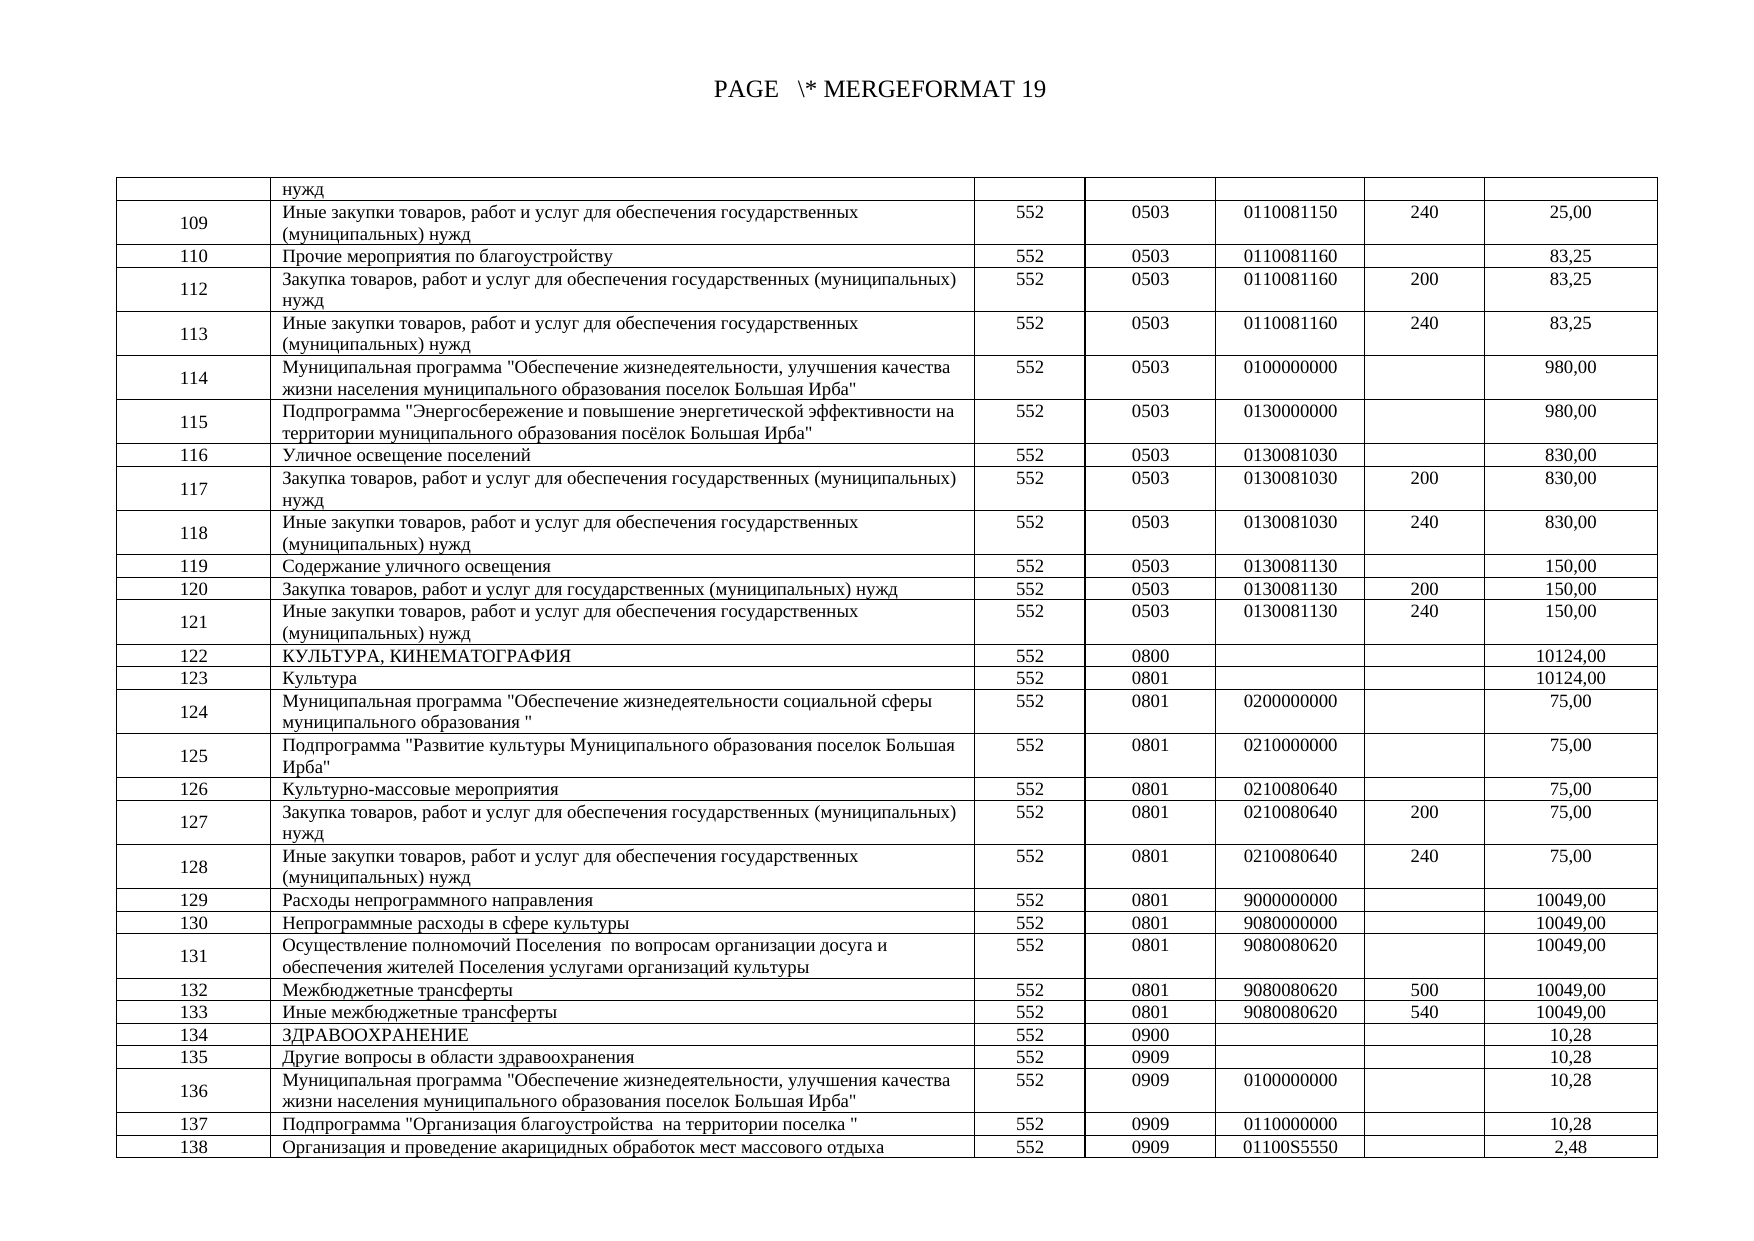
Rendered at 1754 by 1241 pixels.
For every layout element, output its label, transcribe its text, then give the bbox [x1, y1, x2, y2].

table_cell 0210000000 [1216, 734, 1364, 777]
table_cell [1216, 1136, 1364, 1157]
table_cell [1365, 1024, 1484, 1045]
table_cell 0130000000 [1216, 400, 1364, 443]
table_cell [1365, 734, 1484, 777]
table_cell 552 [975, 912, 1084, 933]
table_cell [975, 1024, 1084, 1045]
table_cell 9080080620 [1216, 934, 1364, 977]
table_cell 75,00 [1485, 801, 1657, 844]
table_cell 552 [975, 934, 1084, 977]
table_cell 131 [117, 934, 270, 977]
table_cell 552 [975, 467, 1084, 510]
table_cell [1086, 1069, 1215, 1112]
table_cell Закупка товаров, работ и услуг для обеспечения государственных (муниципальных) нужд [271, 801, 974, 844]
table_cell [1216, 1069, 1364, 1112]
table_cell 0210080640 [1216, 845, 1364, 888]
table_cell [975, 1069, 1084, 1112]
table_cell 126 [117, 778, 270, 800]
table_cell Закупка товаров, работ и услуг для государственных (муниципальных) нужд [271, 578, 974, 599]
table_cell Культура [271, 667, 974, 689]
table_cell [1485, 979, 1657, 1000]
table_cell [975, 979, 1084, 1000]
table_cell 117 [117, 467, 270, 510]
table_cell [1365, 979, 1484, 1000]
table_cell 200 [1365, 268, 1484, 311]
table_cell 200 [1365, 467, 1484, 510]
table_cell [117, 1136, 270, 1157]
table_cell [1365, 400, 1484, 443]
table_cell 240 [1365, 600, 1484, 643]
table_cell 122 [117, 645, 270, 666]
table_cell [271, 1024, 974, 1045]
table_cell 552 [975, 400, 1084, 443]
table_cell 0503 [1086, 268, 1215, 311]
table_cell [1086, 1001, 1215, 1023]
table_cell 0110081160 [1216, 245, 1364, 267]
table_cell 75,00 [1485, 734, 1657, 777]
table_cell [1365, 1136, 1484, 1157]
table_cell 0503 [1086, 178, 1215, 200]
table_cell 0503 [1086, 400, 1215, 443]
table_cell 83,25 [1485, 312, 1657, 355]
table_cell 200 [1365, 178, 1484, 200]
table_cell 0130081030 [1216, 511, 1364, 554]
table_cell 830,00 [1485, 511, 1657, 554]
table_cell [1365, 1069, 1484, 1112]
table_cell 0110081160 [1216, 312, 1364, 355]
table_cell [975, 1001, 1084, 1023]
table_cell 119 [117, 555, 270, 577]
table_cell 240 [1365, 312, 1484, 355]
table_cell [1365, 778, 1484, 800]
table_cell 552 [975, 511, 1084, 554]
table_cell 980,00 [1485, 356, 1657, 399]
table_cell 0503 [1086, 511, 1215, 554]
table_cell 113 [117, 312, 270, 355]
table_cell 116 [117, 444, 270, 466]
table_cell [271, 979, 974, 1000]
table_cell [1365, 444, 1484, 466]
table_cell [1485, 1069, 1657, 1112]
table_cell Подпрограмма "Развитие культуры Муниципального образования поселок Большая Ирба" [271, 734, 974, 777]
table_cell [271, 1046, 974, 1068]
table_cell Осуществление полномочий Поселения по вопросам организации досуга и обеспечения жителей Поселения услугами организаций культуры [271, 934, 974, 977]
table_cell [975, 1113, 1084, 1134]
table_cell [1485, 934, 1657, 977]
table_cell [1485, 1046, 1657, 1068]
table_cell 552 [975, 845, 1084, 888]
table_cell 10049,00 [1485, 912, 1657, 933]
table_cell Иные закупки товаров, работ и услуг для обеспечения государственных (муниципальных) нужд [271, 845, 974, 888]
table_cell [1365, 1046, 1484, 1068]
table_cell 83,25 [1485, 268, 1657, 311]
table_cell Закупка товаров, работ и услуг для обеспечения государственных (муниципальных) нужд [271, 467, 974, 510]
table_cell [1365, 555, 1484, 577]
table_cell Муниципальная программа "Обеспечение жизнедеятельности социальной сферы муниципального образования " [271, 690, 974, 733]
table_cell 0130081130 [1216, 555, 1364, 577]
table_cell 552 [975, 645, 1084, 666]
table_cell 0801 [1086, 889, 1215, 911]
table_cell 0210080640 [1216, 801, 1364, 844]
table_cell 128 [117, 845, 270, 888]
table_cell 0801 [1086, 912, 1215, 933]
table_cell 118 [117, 511, 270, 554]
table_cell 240 [1365, 201, 1484, 244]
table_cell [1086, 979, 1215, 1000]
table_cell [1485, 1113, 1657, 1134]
table_cell 75,00 [1485, 690, 1657, 733]
table_cell 0503 [1086, 245, 1215, 267]
table_cell 552 [975, 778, 1084, 800]
table_cell 552 [975, 444, 1084, 466]
table_cell 0503 [1086, 555, 1215, 577]
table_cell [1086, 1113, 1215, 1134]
table_cell 0503 [1086, 444, 1215, 466]
table_cell [1365, 356, 1484, 399]
table_cell 127 [117, 801, 270, 844]
table_cell 552 [975, 667, 1084, 689]
table_cell Культурно-массовые мероприятия [271, 778, 974, 800]
table_cell 0801 [1086, 934, 1215, 977]
table_cell 830,00 [1485, 467, 1657, 510]
table_cell 552 [975, 889, 1084, 911]
table_cell 9080000000 [1216, 912, 1364, 933]
table_cell 0110081160 [1216, 268, 1364, 311]
table_cell Прочие мероприятия по благоустройству [271, 245, 974, 267]
table_cell 0110081150 [1216, 201, 1364, 244]
table_cell [1365, 667, 1484, 689]
table_cell 120 [117, 578, 270, 599]
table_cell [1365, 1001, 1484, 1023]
table_cell 150,00 [1485, 578, 1657, 599]
table_cell 0200000000 [1216, 690, 1364, 733]
table_cell 830,00 [1485, 444, 1657, 466]
table_cell 25,00 [1485, 201, 1657, 244]
table_cell 0503 [1086, 467, 1215, 510]
table_cell [1365, 245, 1484, 267]
table_cell [1365, 645, 1484, 666]
table_cell Закупка товаров, работ и услуг для обеспечения государственных (муниципальных) нужд [271, 268, 974, 311]
table_cell 200 [1365, 578, 1484, 599]
table_cell 10124,00 [1485, 645, 1657, 666]
table_cell 0801 [1086, 801, 1215, 844]
table_cell 10124,00 [1485, 667, 1657, 689]
table_cell 552 [975, 356, 1084, 399]
table_cell 0801 [1086, 778, 1215, 800]
table_cell [1216, 667, 1364, 689]
table_cell 0130081030 [1216, 467, 1364, 510]
table_cell 552 [975, 201, 1084, 244]
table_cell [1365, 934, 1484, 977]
table_cell [1365, 690, 1484, 733]
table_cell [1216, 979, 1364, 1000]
table_cell 150,00 [1485, 555, 1657, 577]
table_cell Подпрограмма "Энергосбережение и повышение энергетической эффективности на территории муниципального образования посёлок Большая Ирба" [271, 400, 974, 443]
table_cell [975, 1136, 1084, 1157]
table_cell Иные закупки товаров, работ и услуг для обеспечения государственных (муниципальных) нужд [271, 600, 974, 643]
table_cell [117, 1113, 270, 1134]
table_cell Расходы непрограммного направления [271, 889, 974, 911]
table_cell 129 [117, 889, 270, 911]
table_cell 75,00 [1485, 778, 1657, 800]
table_cell Иные закупки товаров, работ и услуг для обеспечения государственных (муниципальных) нужд [271, 511, 974, 554]
table_cell 0801 [1086, 690, 1215, 733]
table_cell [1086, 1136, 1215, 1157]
table_cell 123 [117, 667, 270, 689]
table_cell 0503 [1086, 600, 1215, 643]
table_cell 115 [117, 400, 270, 443]
table_cell 552 [975, 178, 1084, 200]
table_cell 552 [975, 268, 1084, 311]
table_cell 109 [117, 201, 270, 244]
table_cell 0100000000 [1216, 356, 1364, 399]
table_cell 240 [1365, 511, 1484, 554]
table_cell 0210080640 [1216, 778, 1364, 800]
table_cell 0503 [1086, 201, 1215, 244]
table_cell 0801 [1086, 734, 1215, 777]
table_cell 110 [117, 245, 270, 267]
table_cell 552 [975, 555, 1084, 577]
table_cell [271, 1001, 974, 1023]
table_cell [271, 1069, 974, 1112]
table_cell Содержание уличного освещения [271, 555, 974, 577]
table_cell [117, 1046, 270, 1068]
table_cell 0503 [1086, 356, 1215, 399]
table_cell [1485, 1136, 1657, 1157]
table_cell 552 [975, 245, 1084, 267]
table_cell Уличное освещение поселений [271, 444, 974, 466]
table_cell 125 [117, 734, 270, 777]
table_cell 0130081130 [1216, 578, 1364, 599]
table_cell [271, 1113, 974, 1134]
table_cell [271, 178, 974, 200]
table_cell 0110081150 [1216, 178, 1364, 200]
table_cell 9000000000 [1216, 889, 1364, 911]
table_cell 83,25 [1485, 245, 1657, 267]
table_cell 552 [975, 578, 1084, 599]
table_cell 0130081030 [1216, 444, 1364, 466]
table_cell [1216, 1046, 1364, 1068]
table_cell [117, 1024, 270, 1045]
table_cell 552 [975, 801, 1084, 844]
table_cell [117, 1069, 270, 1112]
table_cell 121 [117, 600, 270, 643]
table_cell Иные закупки товаров, работ и услуг для обеспечения государственных (муниципальных) нужд [271, 201, 974, 244]
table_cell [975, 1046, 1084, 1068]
table_cell Муниципальная программа "Обеспечение жизнедеятельности, улучшения качества жизни населения муниципального образования поселок Большая Ирба" [271, 356, 974, 399]
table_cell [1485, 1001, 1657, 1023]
table_cell 200 [1365, 801, 1484, 844]
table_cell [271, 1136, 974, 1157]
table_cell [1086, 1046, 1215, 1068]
table_cell 130 [117, 912, 270, 933]
table_cell [1216, 645, 1364, 666]
table_cell 0130081130 [1216, 600, 1364, 643]
table_cell 0800 [1086, 645, 1215, 666]
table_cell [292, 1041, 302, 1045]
table_cell 75,00 [1485, 845, 1657, 888]
table_cell КУЛЬТУРА, КИНЕМАТОГРАФИЯ [271, 645, 974, 666]
table_cell Иные закупки товаров, работ и услуг для обеспечения государственных (муниципальных) нужд [271, 312, 974, 355]
table_cell Непрограммные расходы в сфере культуры [271, 912, 974, 933]
table_cell 552 [975, 312, 1084, 355]
table_cell 0503 [1086, 312, 1215, 355]
table_cell 112 [117, 268, 270, 311]
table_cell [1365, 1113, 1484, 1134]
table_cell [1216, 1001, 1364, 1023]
table_cell 552 [975, 600, 1084, 643]
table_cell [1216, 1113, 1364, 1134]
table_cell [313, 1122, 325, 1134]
table_cell 10049,00 [1485, 889, 1657, 911]
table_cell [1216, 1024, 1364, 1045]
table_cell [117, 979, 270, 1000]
table_cell 980,00 [1485, 400, 1657, 443]
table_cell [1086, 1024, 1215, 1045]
table_cell 108 [117, 178, 270, 200]
table_cell 114 [117, 356, 270, 399]
table_cell 552 [975, 734, 1084, 777]
table_cell 552 [975, 690, 1084, 733]
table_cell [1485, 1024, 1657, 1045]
table_cell 0801 [1086, 845, 1215, 888]
table_cell 0801 [1086, 667, 1215, 689]
table_cell [1365, 889, 1484, 911]
table_cell 240 [1365, 845, 1484, 888]
table_cell 0503 [1086, 578, 1215, 599]
table_cell 25,00 [1485, 178, 1657, 200]
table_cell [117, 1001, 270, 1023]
table_cell [1365, 912, 1484, 933]
table_cell 150,00 [1485, 600, 1657, 643]
table_cell 124 [117, 690, 270, 733]
